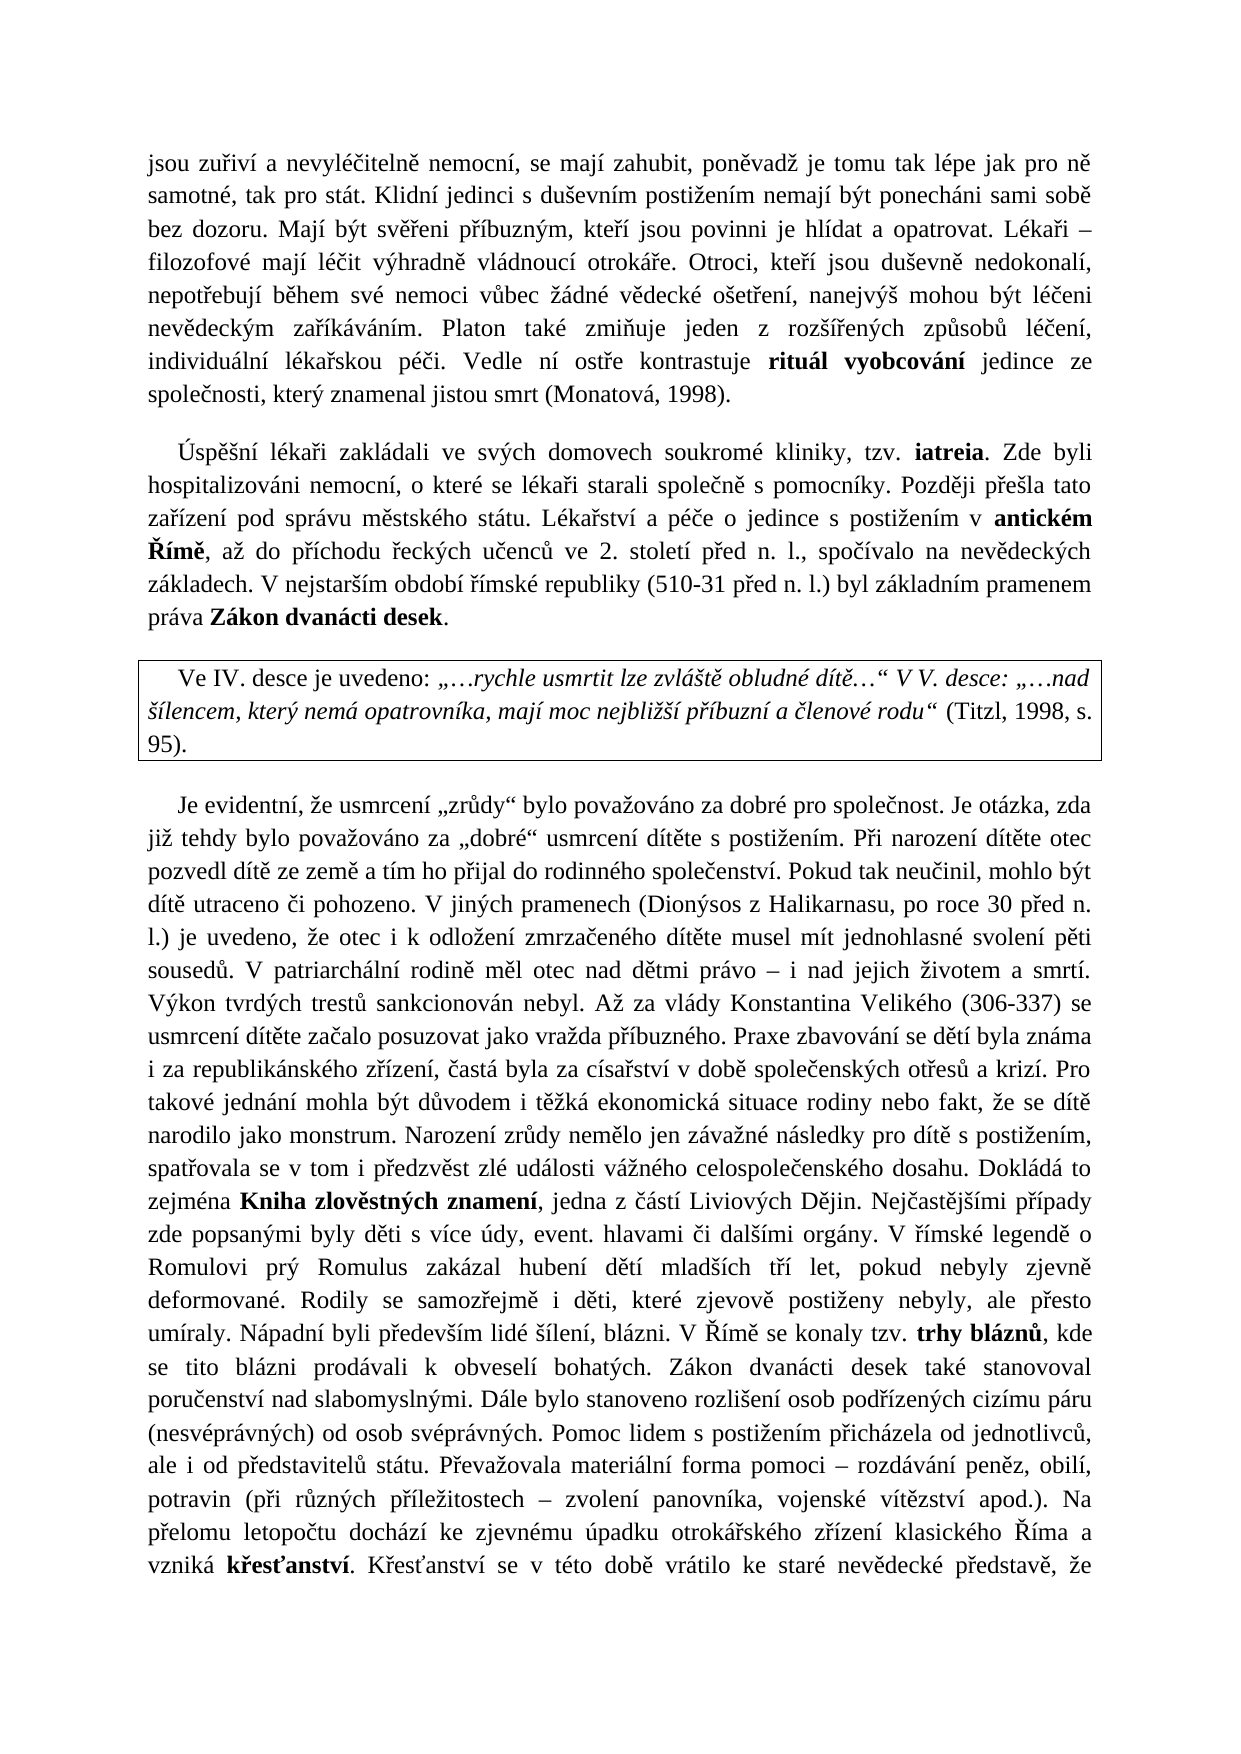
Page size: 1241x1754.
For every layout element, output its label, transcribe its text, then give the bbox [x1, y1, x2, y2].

text Úspěšní lékaři zakládali ve svých domovech soukromé kliniky, tzv. iatreia. Zde byli hospitalizováni nemocní, o které se lékaři starali společně s pomocníky. Později přešla tato zařízení pod správu městského státu. Lékařství a péče o jedince s postižením v antickém Římě, až do příchodu řeckých učenců ve 2. století před n. l., spočívalo na nevědeckých základech. V nejstarším období římské republiky (510-31 před n. l.) byl základním pramenem práva Zákon dvanácti desek. [148, 437, 1093, 631]
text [148, 790, 1093, 1578]
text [148, 148, 1093, 407]
text Ve IV. desce je uvedeno: „…rychle usmrtit lze zvláště obludné dítě…“ V V. desce: „…nad šílencem, který nemá opatrovníka, mají moc nejbližší příbuzní a členové rodu“ (Titzl, 1998, s. 95). [139, 661, 1101, 760]
